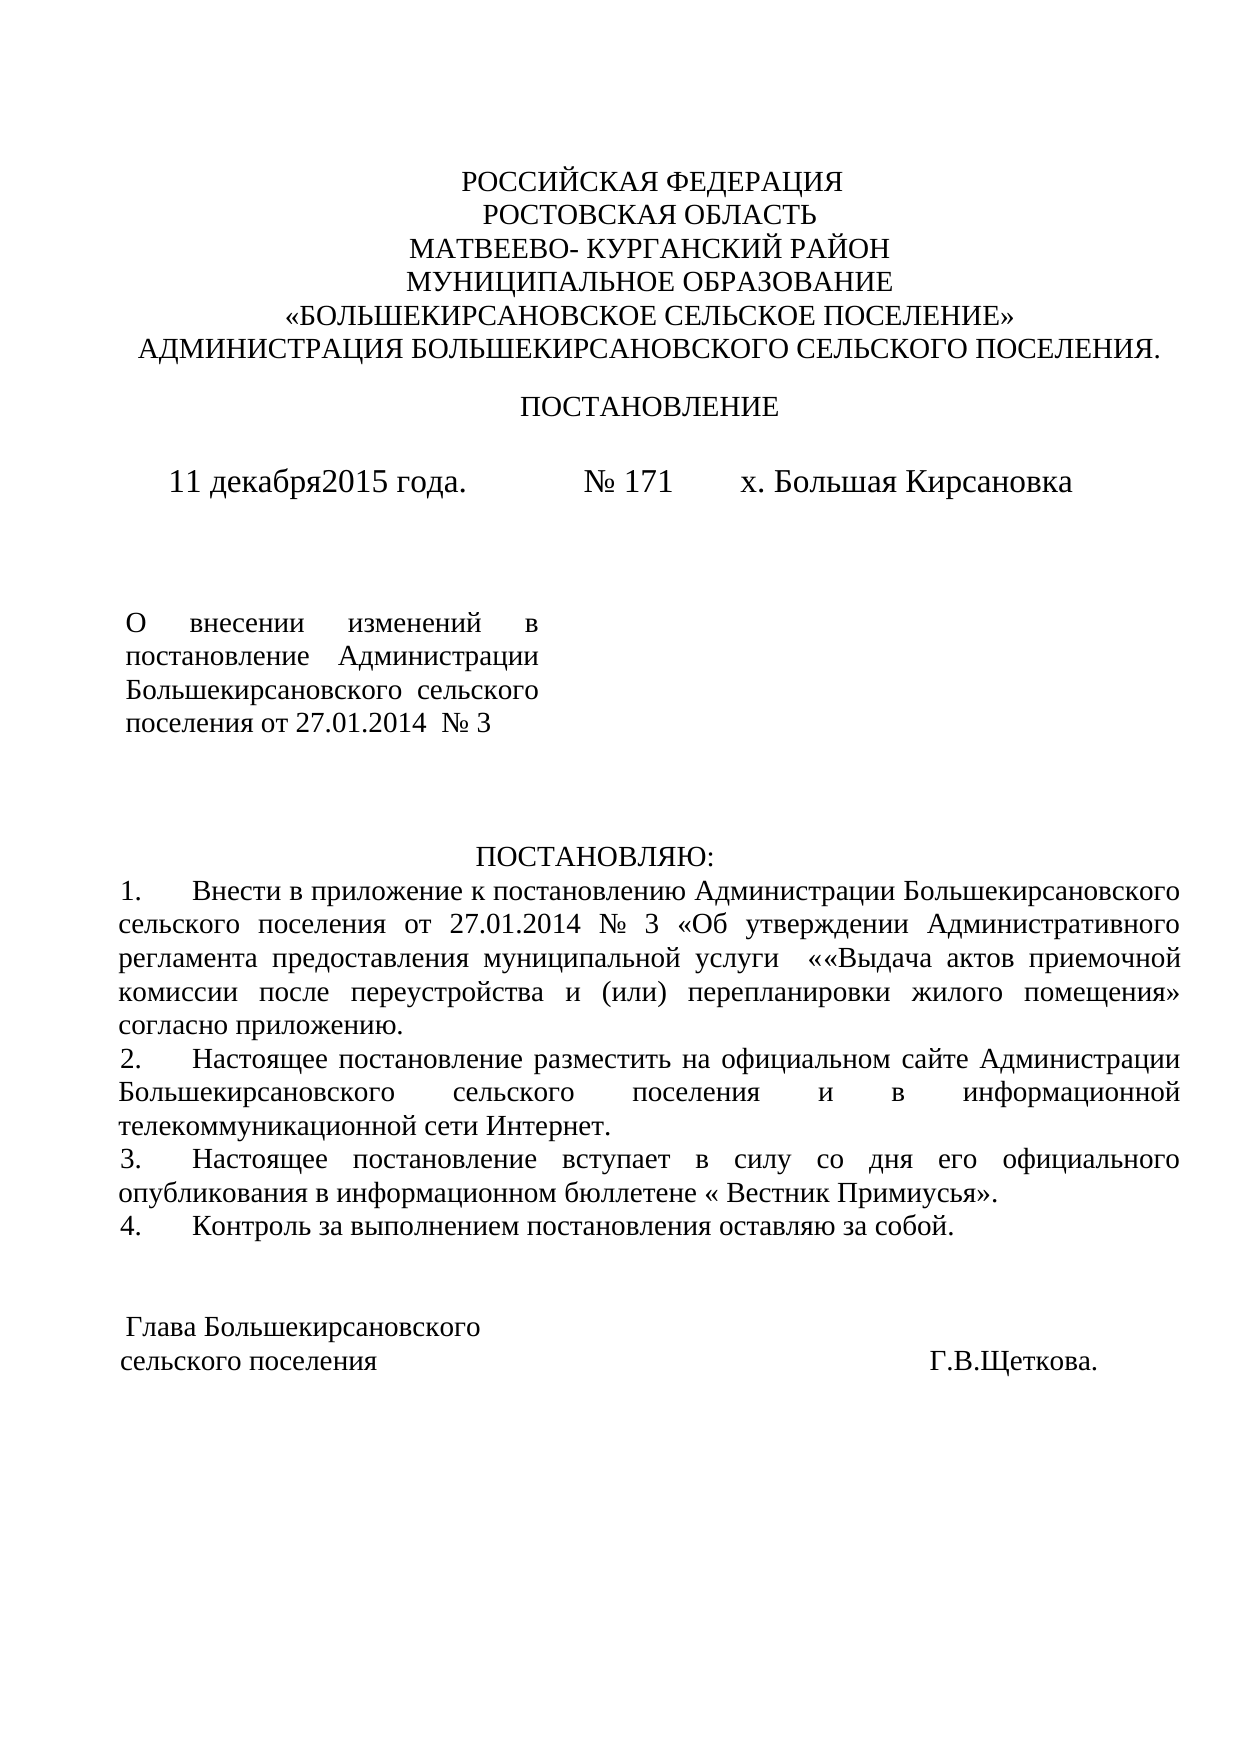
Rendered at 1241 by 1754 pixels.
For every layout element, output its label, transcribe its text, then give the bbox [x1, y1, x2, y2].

text МУНИЦИПАЛЬНОЕ ОБРАЗОВАНИЕ [118, 264, 1181, 298]
list Настоящее постановление вступает в силу со дня его официального опубликования в информационном бюллетене « Вестник Примиусья». [118, 1141, 1181, 1208]
text МАТВЕЕВО- КУРГАНСКИЙ РАЙОН [118, 231, 1181, 264]
text ПОСТАНОВЛЕНИЕ [118, 389, 1181, 423]
text РОСТОВСКАЯ ОБЛАСТЬ [118, 197, 1181, 231]
text «БОЛЬШЕКИРСАНОВСКОЕ СЕЛЬСКОЕ ПОСЕЛЕНИЕ» [118, 298, 1181, 331]
list Внести в приложение к постановлению Администрации Большекирсановского сельского поселения от 27.01.2014 № 3 «Об утверждении Административного регламента предоставления муниципальной услуги ««Выдача актов приемочной комиссии после переустройства и (или) перепланировки жилого помещения» согласно приложению. [118, 873, 1181, 1041]
text ПОСТАНОВЛЯЮ: [118, 839, 1181, 873]
text сельского поселения Г.В.Щеткова. [120, 1343, 1181, 1376]
text 11 декабря2015 года. № 171 х. Большая Кирсановка [118, 461, 1181, 499]
text АДМИНИСТРАЦИЯ БОЛЬШЕКИРСАНОВСКОГО СЕЛЬСКОГО ПОСЕЛЕНИЯ. [118, 331, 1181, 365]
text РОССИЙСКАЯ ФЕДЕРАЦИЯ [118, 164, 1181, 197]
list Контроль за выполнением постановления оставляю за собой. [118, 1208, 1181, 1242]
list Настоящее постановление разместить на официальном сайте Администрации Большекирсановского сельского поселения и в информационной телекоммуникационной сети Интернет. [118, 1041, 1181, 1141]
table_header О внесении изменений в постановление Администрации Большекирсановского сельского поселения от 27.01.2014 № 3 [118, 605, 546, 739]
text Глава Большекирсановского [118, 1309, 1181, 1343]
